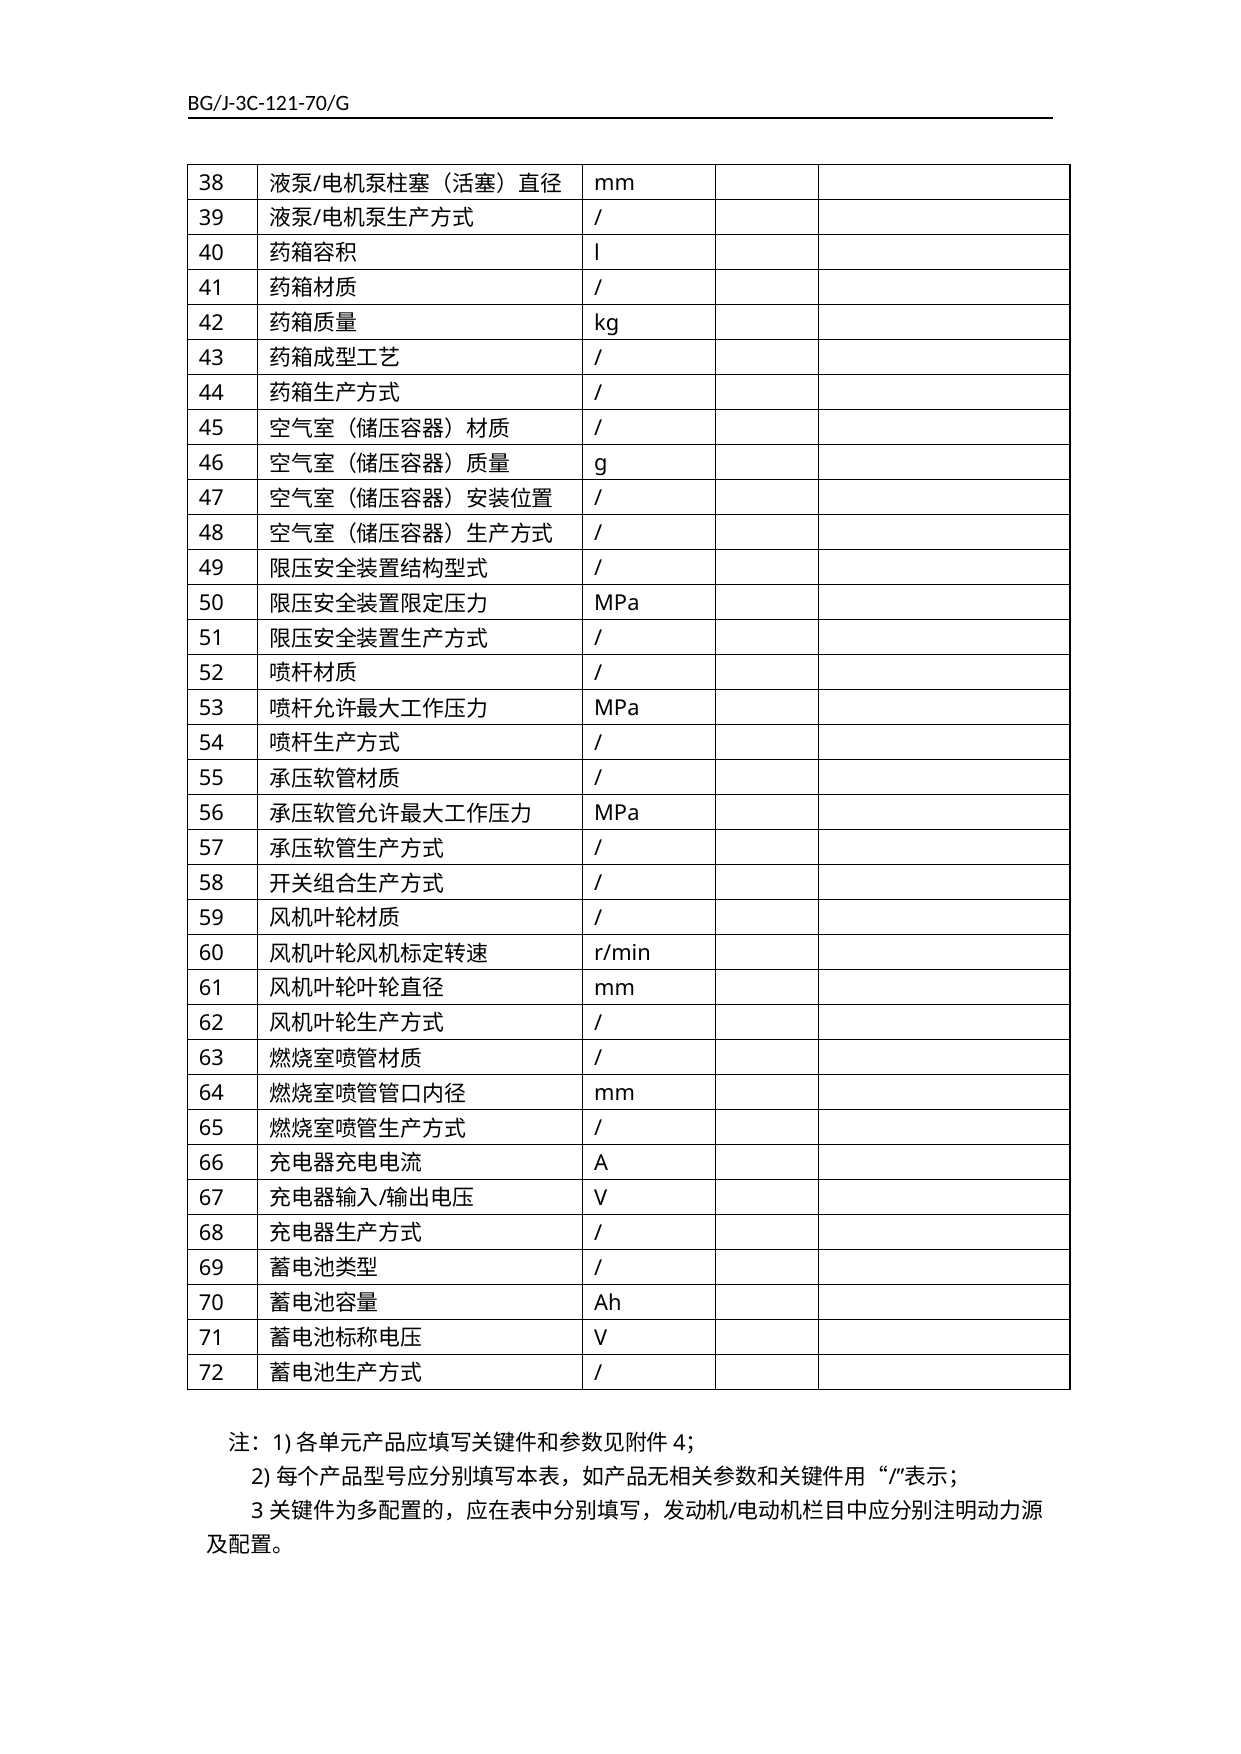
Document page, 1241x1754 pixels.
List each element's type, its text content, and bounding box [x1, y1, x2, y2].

table_cell 充电器输入/输出电压 [258, 1180, 582, 1214]
table_cell 67 [188, 1180, 257, 1214]
table_cell 燃烧室喷管生产方式 [258, 1110, 582, 1144]
table_cell / [583, 1005, 715, 1039]
table_cell 40 [188, 235, 257, 269]
table_cell 空气室（储压容器）质量 [258, 445, 582, 479]
table_cell g [583, 445, 715, 479]
table_cell [716, 340, 818, 374]
table_cell / [583, 200, 715, 234]
table_cell [819, 1250, 1069, 1284]
table_cell [819, 1110, 1069, 1144]
table_cell [716, 690, 818, 724]
table_cell [716, 445, 818, 479]
table_cell 53 [188, 690, 257, 724]
table_cell [716, 1110, 818, 1144]
table_cell [716, 1005, 818, 1039]
table_cell 蓄电池标称电压 [258, 1320, 582, 1354]
table_cell [716, 1040, 818, 1074]
table_cell 72 [188, 1355, 257, 1389]
table_cell 燃烧室喷管管口内径 [258, 1075, 582, 1109]
table_cell / [583, 1355, 715, 1389]
table_cell [819, 1040, 1069, 1074]
table_cell [716, 585, 818, 619]
table_cell 64 [188, 1075, 257, 1109]
table_cell 63 [188, 1040, 257, 1074]
table_cell 39 [188, 200, 257, 234]
table_cell [819, 1145, 1069, 1179]
table_cell [819, 1075, 1069, 1109]
table_cell [716, 1285, 818, 1319]
table_cell [716, 1320, 818, 1354]
table_cell [716, 1180, 818, 1214]
table_cell 42 [188, 305, 257, 339]
table_cell 燃烧室喷管材质 [258, 1040, 582, 1074]
table_cell / [583, 620, 715, 654]
table_cell / [583, 375, 715, 409]
table_cell Ah [583, 1285, 715, 1319]
table_cell 47 [188, 480, 257, 514]
table_cell [819, 970, 1069, 1004]
table_cell 70 [188, 1285, 257, 1319]
table_cell [819, 620, 1069, 654]
table_cell [819, 200, 1069, 234]
table_cell 液泵/电机泵柱塞（活塞）直径 [258, 165, 582, 199]
table_cell 空气室（储压容器）安装位置 [258, 480, 582, 514]
table_cell 限压安全装置限定压力 [258, 585, 582, 619]
table_cell [819, 340, 1069, 374]
table_cell [716, 900, 818, 934]
table_cell [819, 1005, 1069, 1039]
table_cell [716, 830, 818, 864]
table_cell 52 [188, 655, 257, 689]
table_cell [819, 865, 1069, 899]
table_cell / [583, 410, 715, 444]
table_cell / [583, 725, 715, 759]
table_cell mm [583, 970, 715, 1004]
table_cell MPa [583, 795, 715, 829]
table_cell [819, 1180, 1069, 1214]
table_cell 蓄电池容量 [258, 1285, 582, 1319]
table_cell 61 [188, 970, 257, 1004]
table_cell 承压软管材质 [258, 760, 582, 794]
table_cell [819, 410, 1069, 444]
table_cell / [583, 760, 715, 794]
table_cell 药箱容积 [258, 235, 582, 269]
table_cell V [583, 1320, 715, 1354]
table_cell 充电器充电电流 [258, 1145, 582, 1179]
table_cell 药箱材质 [258, 270, 582, 304]
table_cell 药箱质量 [258, 305, 582, 339]
table_cell mm [583, 1075, 715, 1109]
table_cell 57 [188, 830, 257, 864]
table_cell / [583, 830, 715, 864]
table_cell 56 [188, 795, 257, 829]
table_cell / [583, 340, 715, 374]
table_cell / [583, 270, 715, 304]
table_cell MPa [583, 690, 715, 724]
table_cell 54 [188, 725, 257, 759]
table_cell [716, 480, 818, 514]
table_cell [819, 235, 1069, 269]
table_cell [716, 410, 818, 444]
table_cell 风机叶轮生产方式 [258, 1005, 582, 1039]
table_cell 58 [188, 865, 257, 899]
table_cell l [583, 235, 715, 269]
table_cell / [583, 1215, 715, 1249]
table_cell [716, 515, 818, 549]
table_cell 50 [188, 585, 257, 619]
table_cell [819, 165, 1069, 199]
table_cell 喷杆生产方式 [258, 725, 582, 759]
table_cell 60 [188, 935, 257, 969]
table_cell 69 [188, 1250, 257, 1284]
table_cell [819, 655, 1069, 689]
table_cell [819, 690, 1069, 724]
table_cell kg [583, 305, 715, 339]
table_cell 药箱生产方式 [258, 375, 582, 409]
table_cell 43 [188, 340, 257, 374]
table_cell [819, 585, 1069, 619]
table_cell / [583, 1110, 715, 1144]
table_cell 限压安全装置生产方式 [258, 620, 582, 654]
table_cell [716, 1215, 818, 1249]
table_cell [716, 200, 818, 234]
table_cell MPa [583, 585, 715, 619]
table_cell / [583, 1250, 715, 1284]
table_cell 41 [188, 270, 257, 304]
table_cell / [583, 865, 715, 899]
table_cell [716, 165, 818, 199]
table_cell [716, 1355, 818, 1389]
table_cell 空气室（储压容器）材质 [258, 410, 582, 444]
table_cell [716, 550, 818, 584]
table_cell 55 [188, 760, 257, 794]
table_cell [716, 375, 818, 409]
table_cell [819, 1215, 1069, 1249]
table_cell mm [583, 165, 715, 199]
table_cell [819, 375, 1069, 409]
table_cell 空气室（储压容器）生产方式 [258, 515, 582, 549]
table_cell [819, 305, 1069, 339]
table_cell 49 [188, 550, 257, 584]
table_cell [716, 655, 818, 689]
table_cell [716, 865, 818, 899]
table_cell 喷杆允许最大工作压力 [258, 690, 582, 724]
table_cell 风机叶轮叶轮直径 [258, 970, 582, 1004]
table_cell [716, 1075, 818, 1109]
table_cell 喷杆材质 [258, 655, 582, 689]
table_cell [716, 1250, 818, 1284]
table_cell / [583, 550, 715, 584]
table_cell / [583, 655, 715, 689]
table_cell 开关组合生产方式 [258, 865, 582, 899]
table_cell [716, 270, 818, 304]
table_cell [716, 935, 818, 969]
table_cell [716, 970, 818, 1004]
table_cell V [583, 1180, 715, 1214]
table_cell [819, 1355, 1069, 1389]
table_cell [716, 235, 818, 269]
table_cell 62 [188, 1005, 257, 1039]
table_cell 风机叶轮风机标定转速 [258, 935, 582, 969]
table_cell [716, 1145, 818, 1179]
table_cell 44 [188, 375, 257, 409]
table_cell 承压软管生产方式 [258, 830, 582, 864]
table_cell [716, 305, 818, 339]
text 2) 每个产品型号应分别填写本表，如产品无相关参数和关键件用“/”表示； [206, 1458, 1053, 1492]
table_cell 限压安全装置结构型式 [258, 550, 582, 584]
table_cell 蓄电池生产方式 [258, 1355, 582, 1389]
text 注：1) 各单元产品应填写关键件和参数见附件4； [206, 1424, 1053, 1458]
table_cell [819, 725, 1069, 759]
table_cell 65 [188, 1110, 257, 1144]
table_cell 46 [188, 445, 257, 479]
table_cell 蓄电池类型 [258, 1250, 582, 1284]
table_cell [819, 900, 1069, 934]
table_cell [819, 1285, 1069, 1319]
table_cell [716, 725, 818, 759]
table_cell [819, 1320, 1069, 1354]
table_cell [819, 935, 1069, 969]
table_cell 风机叶轮材质 [258, 900, 582, 934]
table_cell / [583, 900, 715, 934]
table_cell / [583, 480, 715, 514]
table_cell 68 [188, 1215, 257, 1249]
table_cell [819, 480, 1069, 514]
table_cell 液泵/电机泵生产方式 [258, 200, 582, 234]
table_cell / [583, 1040, 715, 1074]
table_cell [819, 795, 1069, 829]
table_cell 48 [188, 515, 257, 549]
table_cell 承压软管允许最大工作压力 [258, 795, 582, 829]
table_cell [819, 830, 1069, 864]
table_cell 51 [188, 620, 257, 654]
table_cell 充电器生产方式 [258, 1215, 582, 1249]
table_cell [716, 620, 818, 654]
table_cell 71 [188, 1320, 257, 1354]
table_cell A [583, 1145, 715, 1179]
table_cell 45 [188, 410, 257, 444]
table_cell 药箱成型工艺 [258, 340, 582, 374]
table_cell [819, 550, 1069, 584]
table_cell 38 [188, 165, 257, 199]
table_cell 66 [188, 1145, 257, 1179]
text 3 关键件为多配置的，应在表中分别填写，发动机/电动机栏目中应分别注明动力源及配置。 [206, 1492, 1053, 1560]
table_cell r/min [583, 935, 715, 969]
table_cell [819, 515, 1069, 549]
table_cell / [583, 515, 715, 549]
table_cell [819, 445, 1069, 479]
table_cell [819, 270, 1069, 304]
table_cell [716, 760, 818, 794]
table_cell [819, 760, 1069, 794]
table_cell [716, 795, 818, 829]
table_cell 59 [188, 900, 257, 934]
